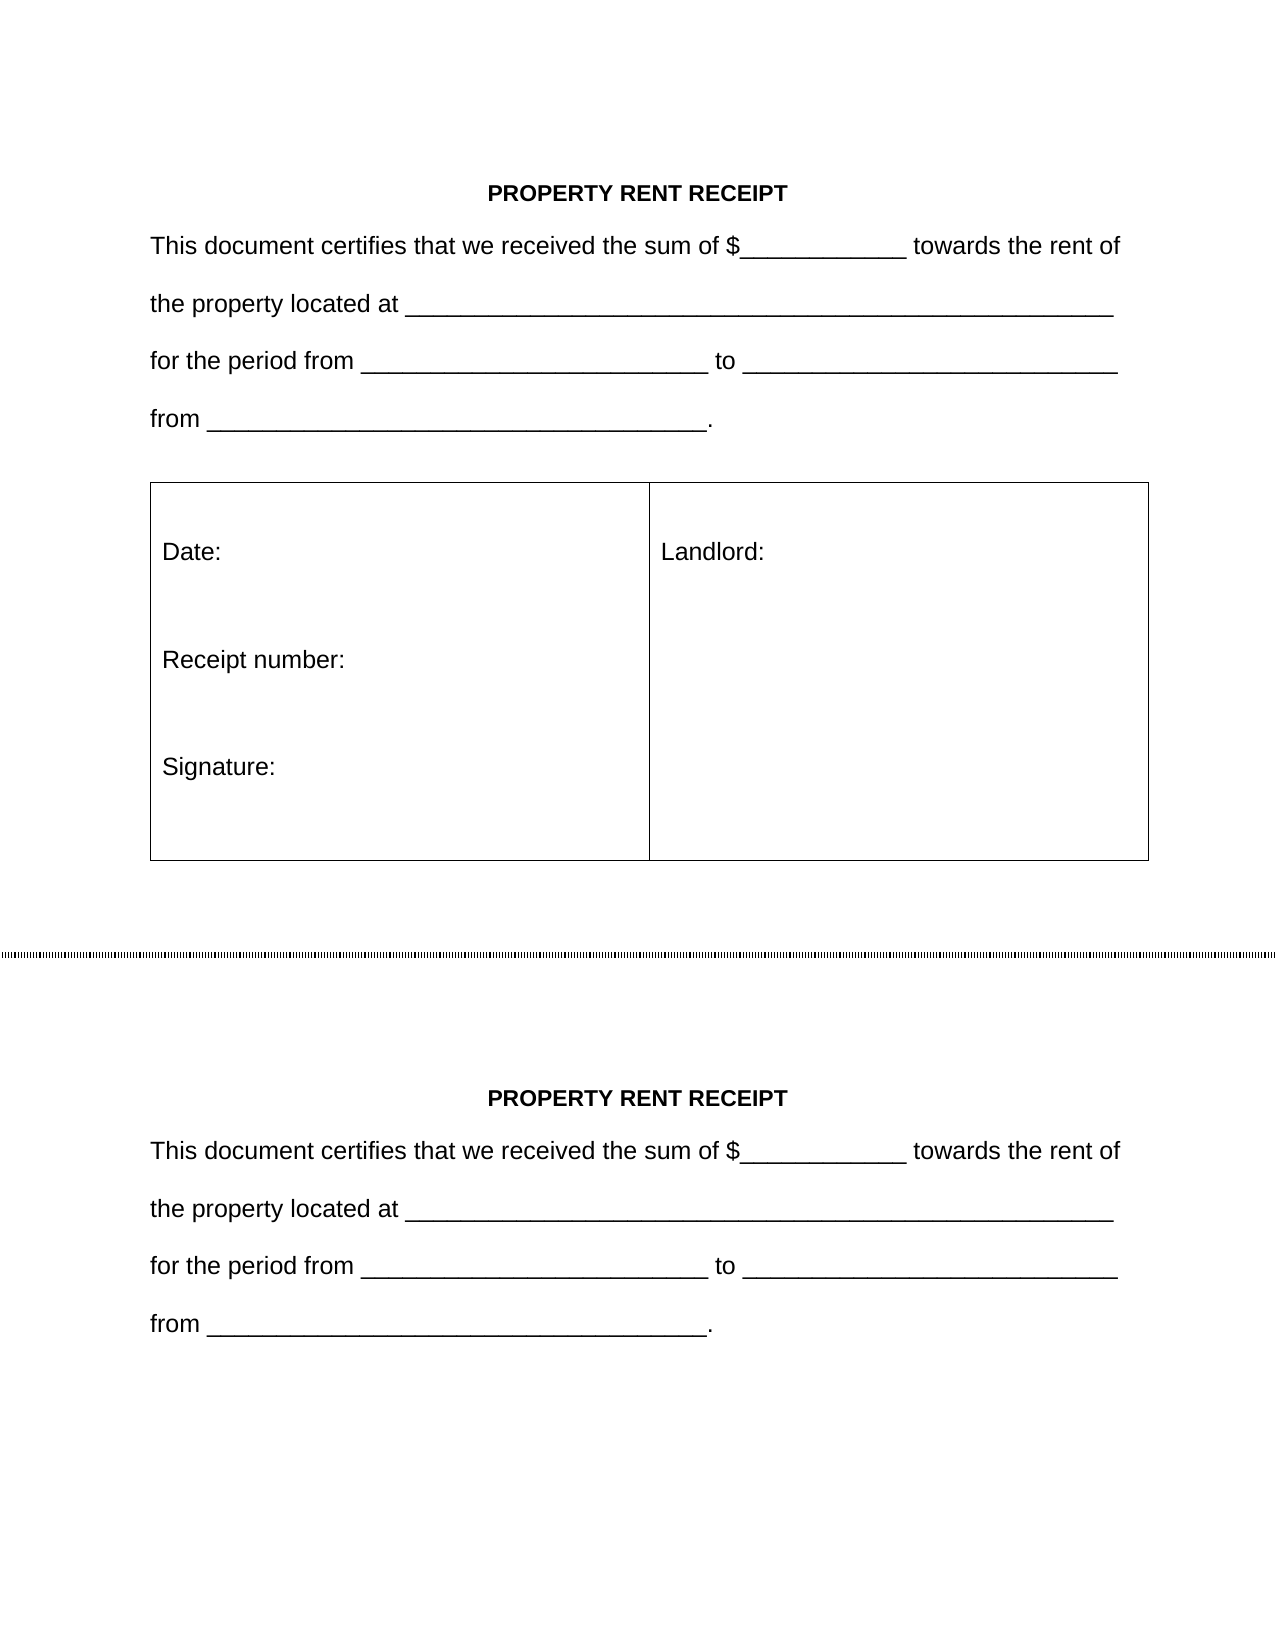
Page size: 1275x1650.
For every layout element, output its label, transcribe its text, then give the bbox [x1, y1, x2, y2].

text PROPERTY RENT RECEIPT [150, 150, 1125, 207]
table_header Date: Receipt number: Signature: [151, 483, 649, 860]
text PROPERTY RENT RECEIPT [150, 1085, 1125, 1111]
text This document certifies that we received the sum of $____________ towards the rent of the property located at ___________________________________________________ for the period from _________________________ to ___________________________ from ____________________________________. [150, 1136, 1125, 1337]
table_header Landlord: [650, 483, 1148, 860]
text This document certifies that we received the sum of $____________ towards the rent of the property located at ___________________________________________________ for the period from _________________________ to ___________________________ from ____________________________________. [150, 231, 1125, 432]
